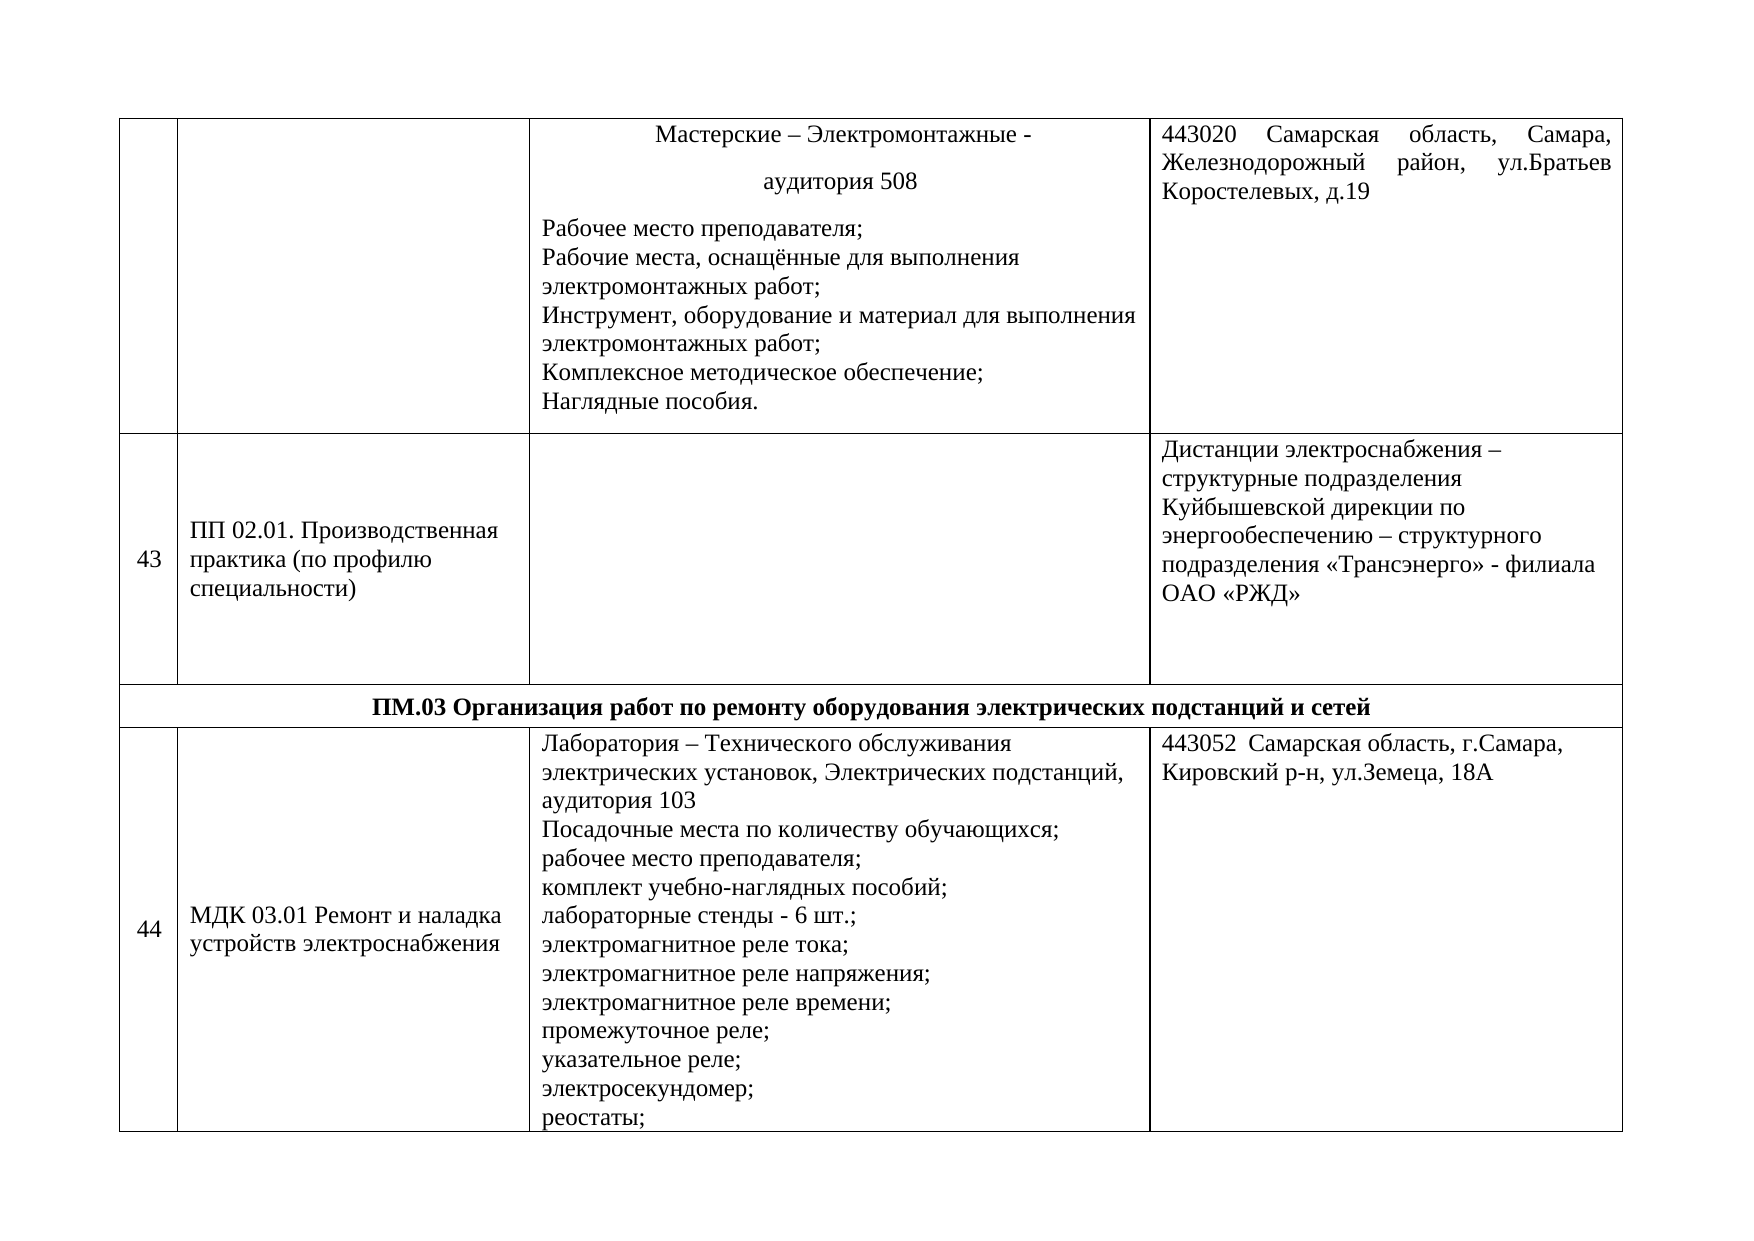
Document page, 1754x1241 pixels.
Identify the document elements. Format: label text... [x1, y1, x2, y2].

table_cell Лаборатория – Технического обслуживания электрических установок, Электрических подстанций, аудитория 103 Посадочные места по количеству обучающихся; рабочее место преподавателя; комплект учебно-наглядных пособий; лабораторные стенды - 6 шт.; электромагнитное реле тока; электромагнитное реле напряжения; электромагнитное реле времени; промежуточное реле; указательное реле; электросекундомер; реостаты; [530, 728, 1149, 1131]
table_cell ПМ.03 Организация работ по ремонту оборудования электрических подстанций и сетей [120, 685, 1622, 727]
table_cell 43 [120, 434, 177, 684]
table_cell 44 [120, 728, 177, 1131]
table_cell ПП 02.01. Производственная практика (по профилю специальности) [178, 434, 529, 684]
table_cell Дистанции электроснабжения – структурные подразделения Куйбышевской дирекции по энергообеспечению – структурного подразделения «Трансэнерго» - филиала ОАО «РЖД» [1151, 434, 1622, 684]
table_cell 443052 Самарская область, г.Самара, Кировский р-н, ул.Земеца, 18А [1151, 728, 1622, 1131]
table_header [178, 119, 529, 433]
table_header [120, 119, 177, 433]
table_cell МДК 03.01 Ремонт и наладка устройств электроснабжения [178, 728, 529, 1131]
table_cell [530, 434, 1149, 684]
table_header Мастерские – Электромонтажные - аудитория 508 Рабочее место преподавателя; Рабочие места, оснащённые для выполнения электромонтажных работ; Инструмент, оборудование и материал для выполнения электромонтажных работ; Комплексное методическое обеспечение; Наглядные пособия. [530, 119, 1149, 433]
table_header 443020 Самарская область, Самара, Железнодорожный район, ул.Братьев Коростелевых, д.19 [1151, 119, 1622, 433]
